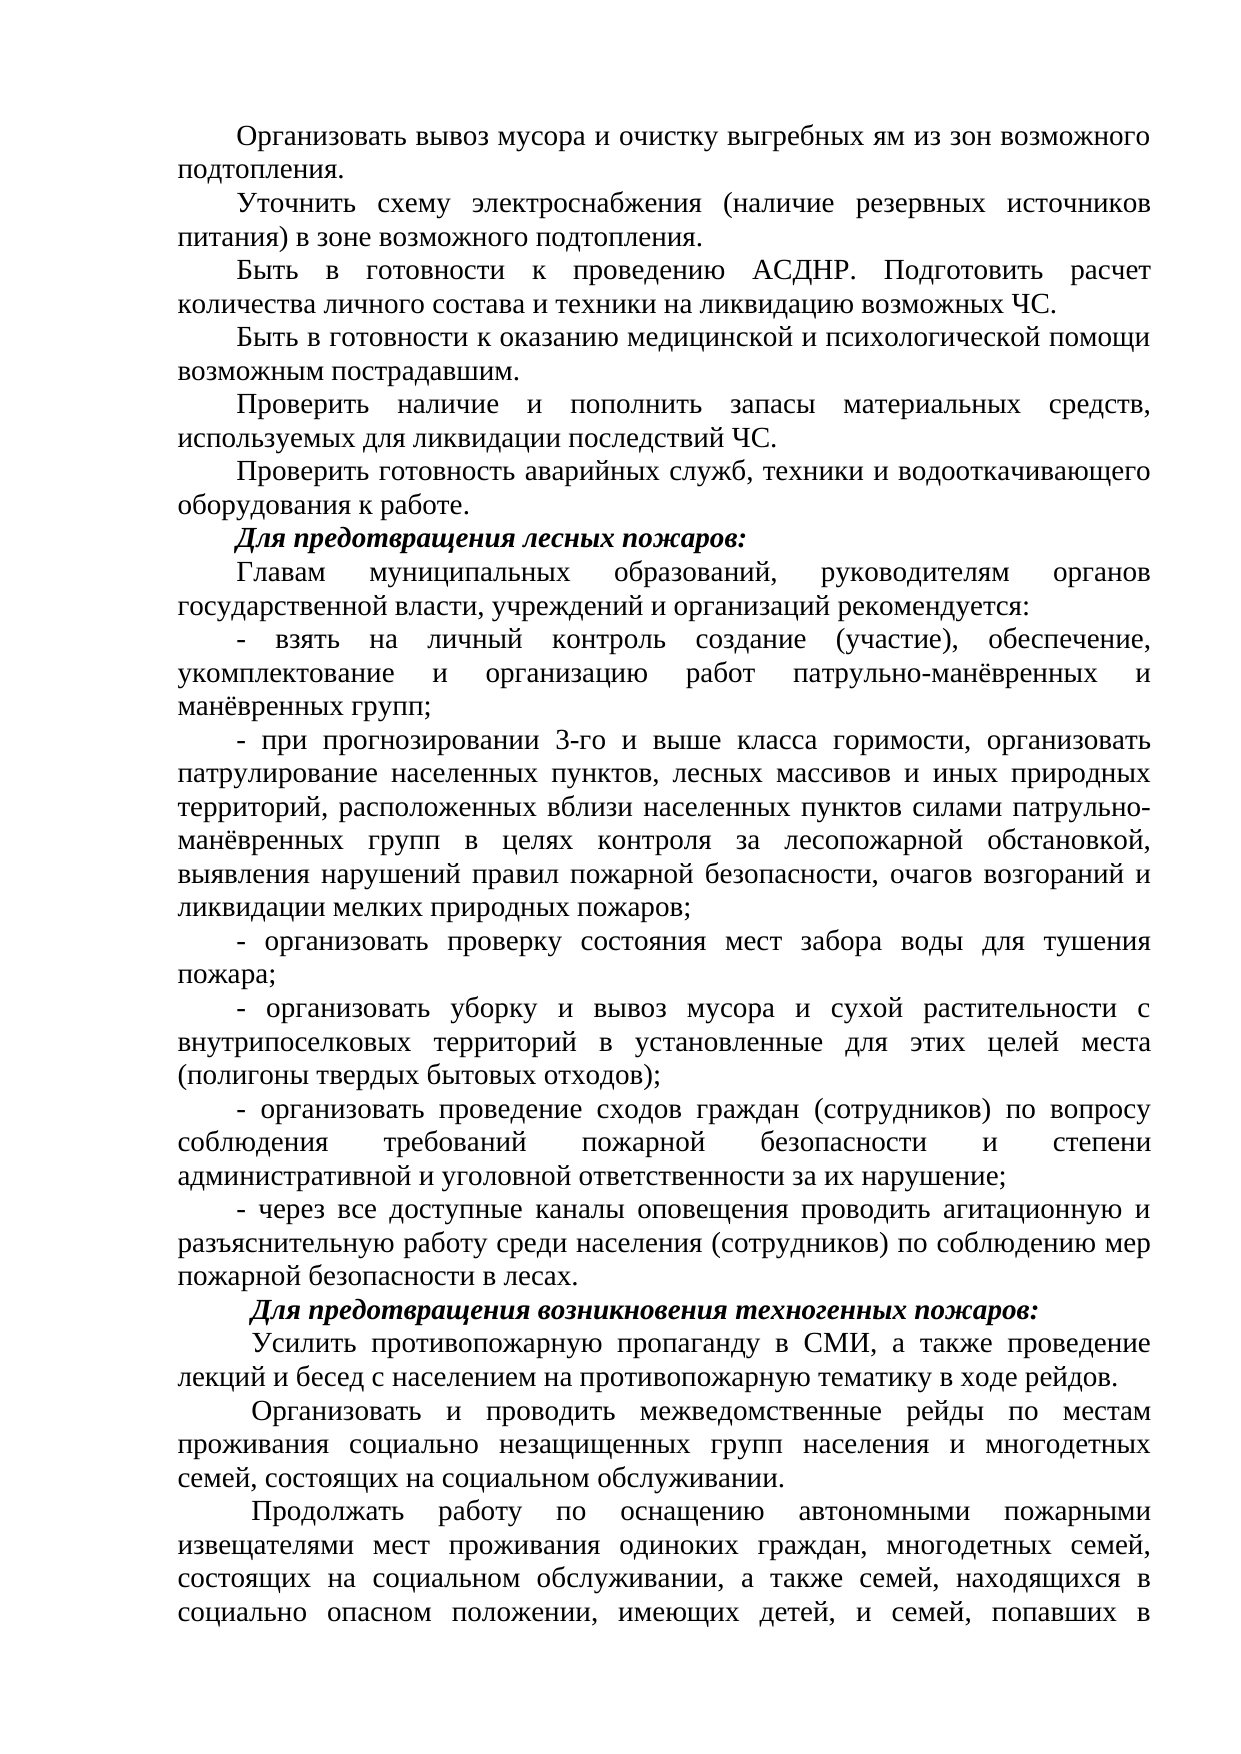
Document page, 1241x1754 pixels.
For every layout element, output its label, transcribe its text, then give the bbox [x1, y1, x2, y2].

text - через все доступные каналы оповещения проводить агитационную и разъяснительную работу среди населения (сотрудников) по соблюдению мер пожарной безопасности в лесах. [177, 1191, 1152, 1292]
text Для предотвращения лесных пожаров: [177, 521, 1152, 554]
text Проверить готовность аварийных служб, техники и водооткачивающего оборудования к работе. [177, 453, 1152, 521]
text Уточнить схему электроснабжения (наличие резервных источников питания) в зоне возможного подтопления. [177, 185, 1152, 252]
text - организовать уборку и вывоз мусора и сухой растительности с внутрипоселковых территорий в установленные для этих целей места (полигоны твердых бытовых отходов); [177, 990, 1152, 1091]
text Быть в готовности к оказанию медицинской и психологической помощи возможным пострадавшим. [177, 319, 1152, 386]
text Проверить наличие и пополнить запасы материальных средств, используемых для ликвидации последствий ЧС. [177, 386, 1152, 453]
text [177, 1493, 1152, 1627]
text Усилить противопожарную пропаганду в СМИ, а также проведение лекций и бесед с населением на противопожарную тематику в ходе рейдов. [177, 1326, 1152, 1393]
text - взять на личный контроль создание (участие), обеспечение, укомплектование и организацию работ патрульно-манёвренных и манёвренных групп; [177, 621, 1152, 722]
text Быть в готовности к проведению АСДНР. Подготовить расчет количества личного состава и техники на ликвидацию возможных ЧС. [177, 252, 1152, 319]
text Для предотвращения возникновения техногенных пожаров: [177, 1292, 1152, 1326]
text - при прогнозировании 3-го и выше класса горимости, организовать патрулирование населенных пунктов, лесных массивов и иных природных территорий, расположенных вблизи населенных пунктов силами патрульно-манёвренных групп в целях контроля за лесопожарной обстановкой, выявления нарушений правил пожарной безопасности, очагов возгораний и ликвидации мелких природных пожаров; [177, 722, 1152, 923]
text Главам муниципальных образований, руководителям органов государственной власти, учреждений и организаций рекомендуется: [177, 554, 1152, 621]
text Организовать и проводить межведомственные рейды по местам проживания социально незащищенных групп населения и многодетных семей, состоящих на социальном обслуживании. [177, 1393, 1152, 1493]
text - организовать проверку состояния мест забора воды для тушения пожара; [177, 923, 1152, 990]
text - организовать проведение сходов граждан (сотрудников) по вопросу соблюдения требований пожарной безопасности и степени административной и уголовной ответственности за их нарушение; [177, 1091, 1152, 1191]
text Организовать вывоз мусора и очистку выгребных ям из зон возможного подтопления. [177, 118, 1152, 185]
